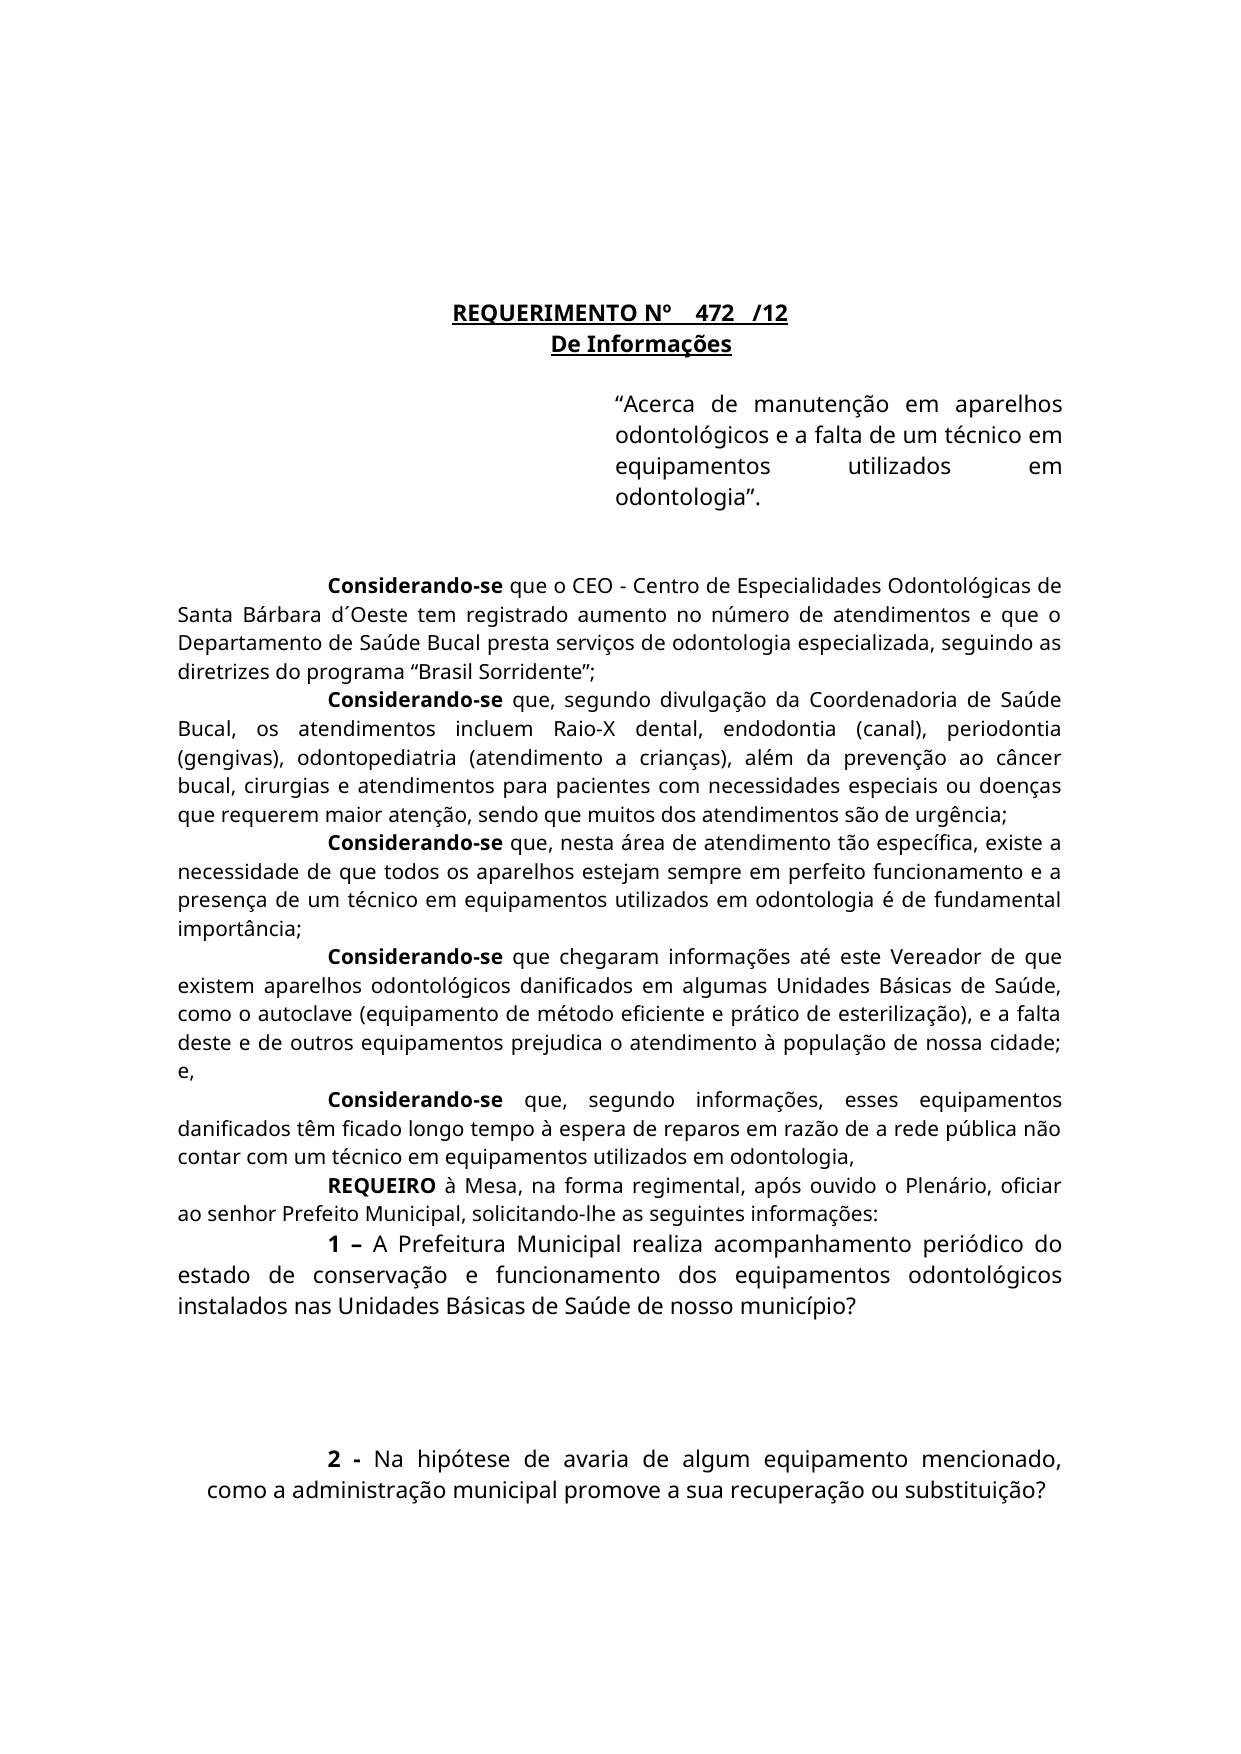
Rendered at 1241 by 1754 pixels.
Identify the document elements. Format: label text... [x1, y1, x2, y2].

text 2 - Na hipótese de avaria de algum equipamento mencionado, como a administração municipal promove a sua recuperação ou substituição? [207, 1442, 1063, 1504]
text Considerando-se que chegaram informações até este Vereador de que existem aparelhos odontológicos danificados em algumas Unidades Básicas de Saúde, como o autoclave (equipamento de método eficiente e prático de esterilização), e a falta deste e de outros equipamentos prejudica o atendimento à população de nossa cidade; e, [177, 942, 1063, 1085]
text Considerando-se que, segundo informações, esses equipamentos danificados têm ficado longo tempo à espera de reparos em razão de a rede pública não contar com um técnico em equipamentos utilizados em odontologia, [177, 1085, 1063, 1171]
text REQUEIRO à Mesa, na forma regimental, após ouvido o Plenário, oficiar ao senhor Prefeito Municipal, solicitando-lhe as seguintes informações: [177, 1171, 1063, 1228]
text Considerando-se que o CEO - Centro de Especialidades Odontológicas de Santa Bárbara d´Oeste tem registrado aumento no número de atendimentos e que o Departamento de Saúde Bucal presta serviços de odontologia especializada, seguindo as diretrizes do programa “Brasil Sorridente”; [177, 571, 1063, 685]
subtitle De Informações [177, 328, 1063, 359]
text “Acerca de manutenção em aparelhos odontológicos e a falta de um técnico em equipamentos utilizados em odontologia”. [615, 387, 1063, 512]
text 1 – A Prefeitura Municipal realiza acompanhamento periódico do estado de conservação e funcionamento dos equipamentos odontológicos instalados nas Unidades Básicas de Saúde de nosso município? [177, 1228, 1063, 1321]
text Considerando-se que, segundo divulgação da Coordenadoria de Saúde Bucal, os atendimentos incluem Raio-X dental, endodontia (canal), periodontia (gengivas), odontopediatria (atendimento a crianças), além da prevenção ao câncer bucal, cirurgias e atendimentos para pacientes com necessidades especiais ou doenças que requerem maior atenção, sendo que muitos dos atendimentos são de urgência; [177, 685, 1063, 828]
title REQUERIMENTO Nº 472 /12 [177, 297, 1063, 328]
text Considerando-se que, nesta área de atendimento tão específica, existe a necessidade de que todos os aparelhos estejam sempre em perfeito funcionamento e a presença de um técnico em equipamentos utilizados em odontologia é de fundamental importância; [177, 828, 1063, 942]
